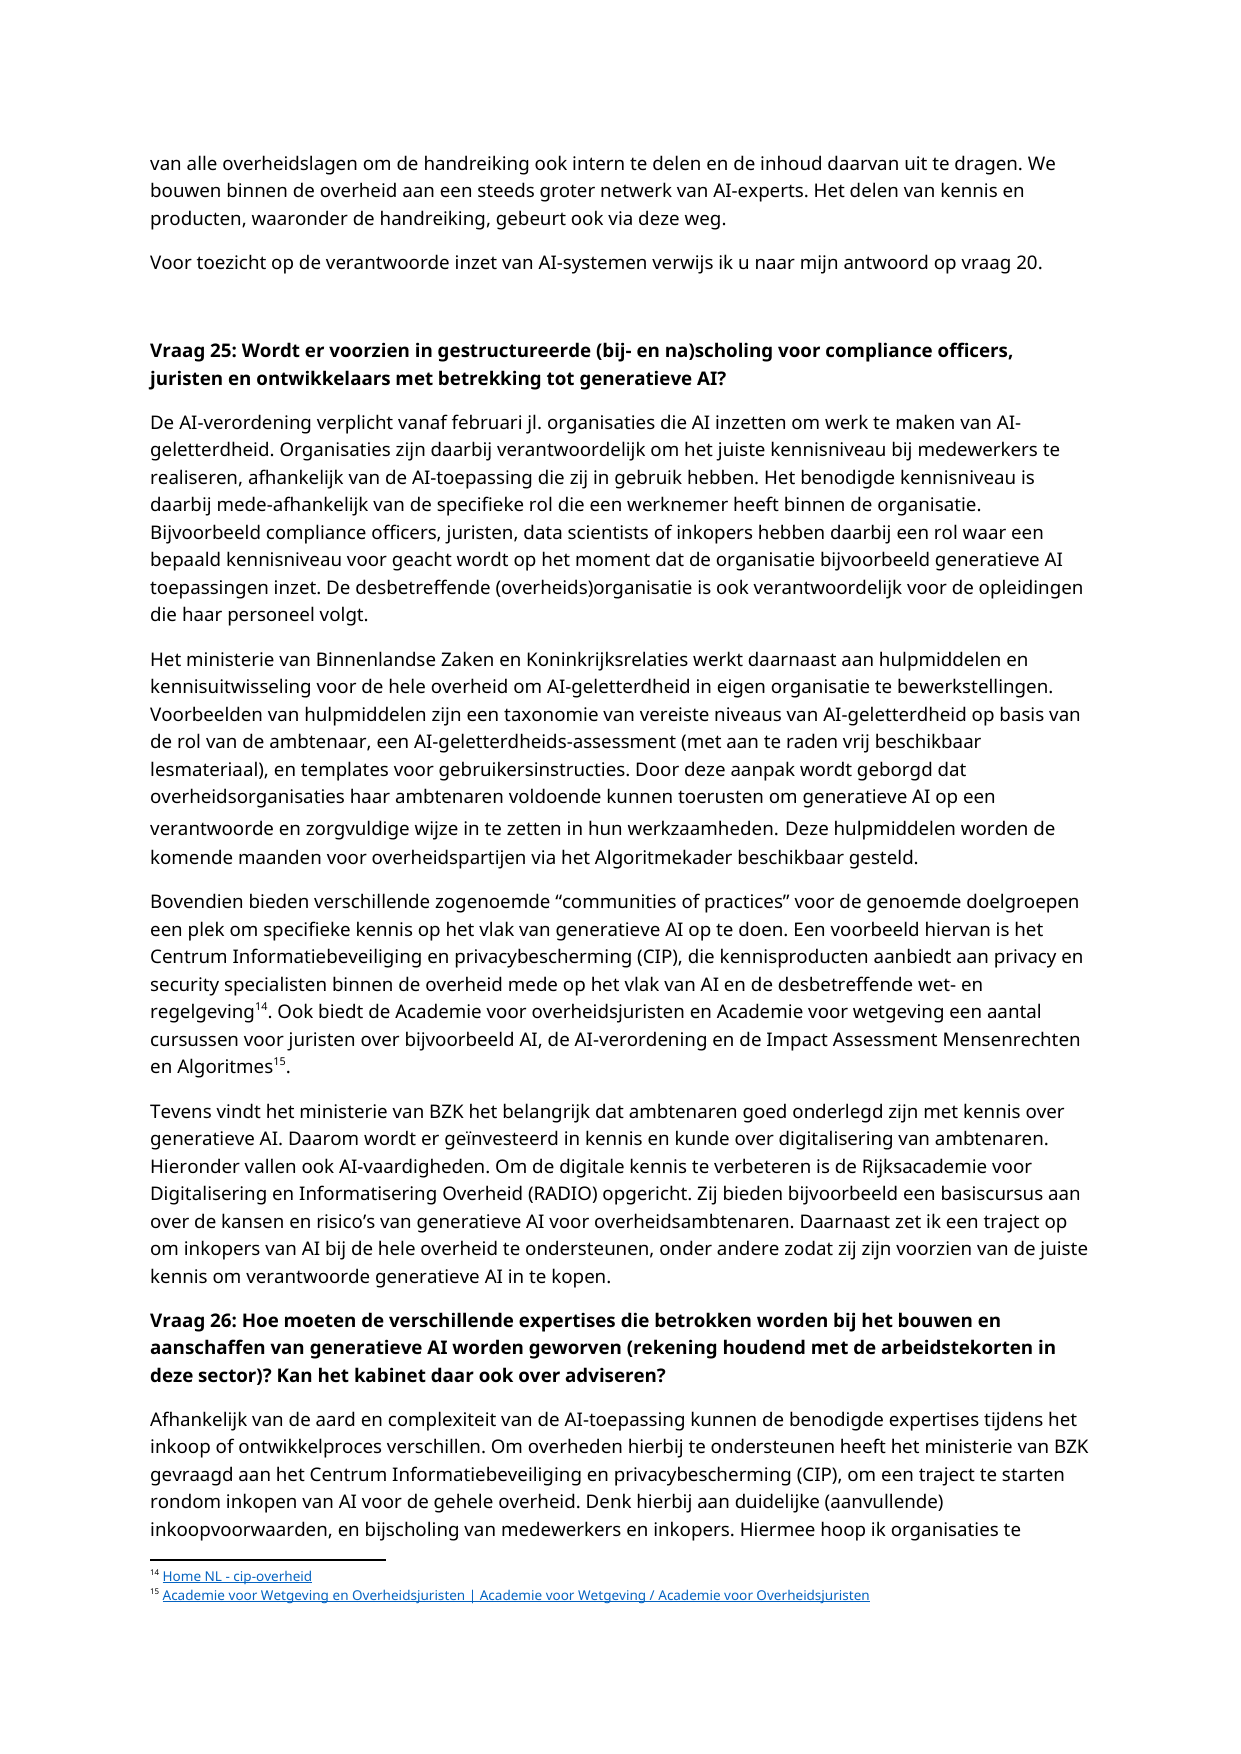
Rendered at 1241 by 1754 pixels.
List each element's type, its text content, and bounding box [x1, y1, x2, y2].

text Bovendien bieden verschillende zogenoemde “communities of practices” voor de genoemde doelgroepen een plek om specifieke kennis op het vlak van generatieve AI op te doen. Een voorbeeld hiervan is het Centrum Informatiebeveiliging en privacybescherming (CIP), die kennisproducten aanbiedt aan privacy en security specialisten binnen de overheid mede op het vlak van AI en de desbetreffende wet- en regelgeving. Ook biedt de Academie voor overheidsjuristen en Academie voor wetgeving een aantal cursussen voor juristen over bijvoorbeeld AI, de AI-verordening en de Impact Assessment Mensenrechten en Algoritmes. [150, 889, 1090, 1079]
text Vraag 26: Hoe moeten de verschillende expertises die betrokken worden bij het bouwen en aanschaffen van generatieve AI worden geworven (rekening houdend met de arbeidstekorten in deze sector)? Kan het kabinet daar ook over adviseren? [150, 1307, 1090, 1388]
text Voor toezicht op de verantwoorde inzet van AI-systemen verwijs ik u naar mijn antwoord op vraag 20. [150, 249, 1090, 275]
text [150, 1406, 1090, 1542]
text Het ministerie van Binnenlandse Zaken en Koninkrijksrelaties werkt daarnaast aan hulpmiddelen en kennisuitwisseling voor de hele overheid om AI-geletterdheid in eigen organisatie te bewerkstellingen. Voorbeelden van hulpmiddelen zijn een taxonomie van vereiste niveaus van AI-geletterdheid op basis van de rol van de ambtenaar, een AI-geletterdheids-assessment (met aan te raden vrij beschikbaar lesmateriaal), en templates voor gebruikersinstructies. Door deze aanpak wordt geborgd dat overheidsorganisaties haar ambtenaren voldoende kunnen toerusten om generatieve AI op een verantwoorde en zorgvuldige wijze in te zetten in hun werkzaamheden. Deze hulpmiddelen worden de komende maanden voor overheidspartijen via het Algoritmekader beschikbaar gesteld. [150, 646, 1090, 870]
text Vraag 25: Wordt er voorzien in gestructureerde (bij- en na)scholing voor compliance officers, juristen en ontwikkelaars met betrekking tot generatieve AI? [150, 337, 1090, 391]
text Tevens vindt het ministerie van BZK het belangrijk dat ambtenaren goed onderlegd zijn met kennis over generatieve AI. Daarom wordt er geïnvesteerd in kennis en kunde over digitalisering van ambtenaren. Hieronder vallen ook AI-vaardigheden. Om de digitale kennis te verbeteren is de Rijksacademie voor Digitalisering en Informatisering Overheid (RADIO) opgericht. Zij bieden bijvoorbeeld een basiscursus aan over de kansen en risico’s van generatieve AI voor overheidsambtenaren. Daarnaast zet ik een traject op om inkopers van AI bij de hele overheid te ondersteunen, onder andere zodat zij zijn voorzien van de juiste kennis om verantwoorde generatieve AI in te kopen. [150, 1098, 1090, 1288]
text De AI-verordening verplicht vanaf februari jl. organisaties die AI inzetten om werk te maken van AI-geletterdheid. Organisaties zijn daarbij verantwoordelijk om het juiste kennisniveau bij medewerkers te realiseren, afhankelijk van de AI-toepassing die zij in gebruik hebben. Het benodigde kennisniveau is daarbij mede-afhankelijk van de specifieke rol die een werknemer heeft binnen de organisatie. Bijvoorbeeld compliance officers, juristen, data scientists of inkopers hebben daarbij een rol waar een bepaald kennisniveau voor geacht wordt op het moment dat de organisatie bijvoorbeeld generatieve AI toepassingen inzet. De desbetreffende (overheids)organisatie is ook verantwoordelijk voor de opleidingen die haar personeel volgt. [150, 409, 1090, 627]
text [150, 150, 1090, 231]
